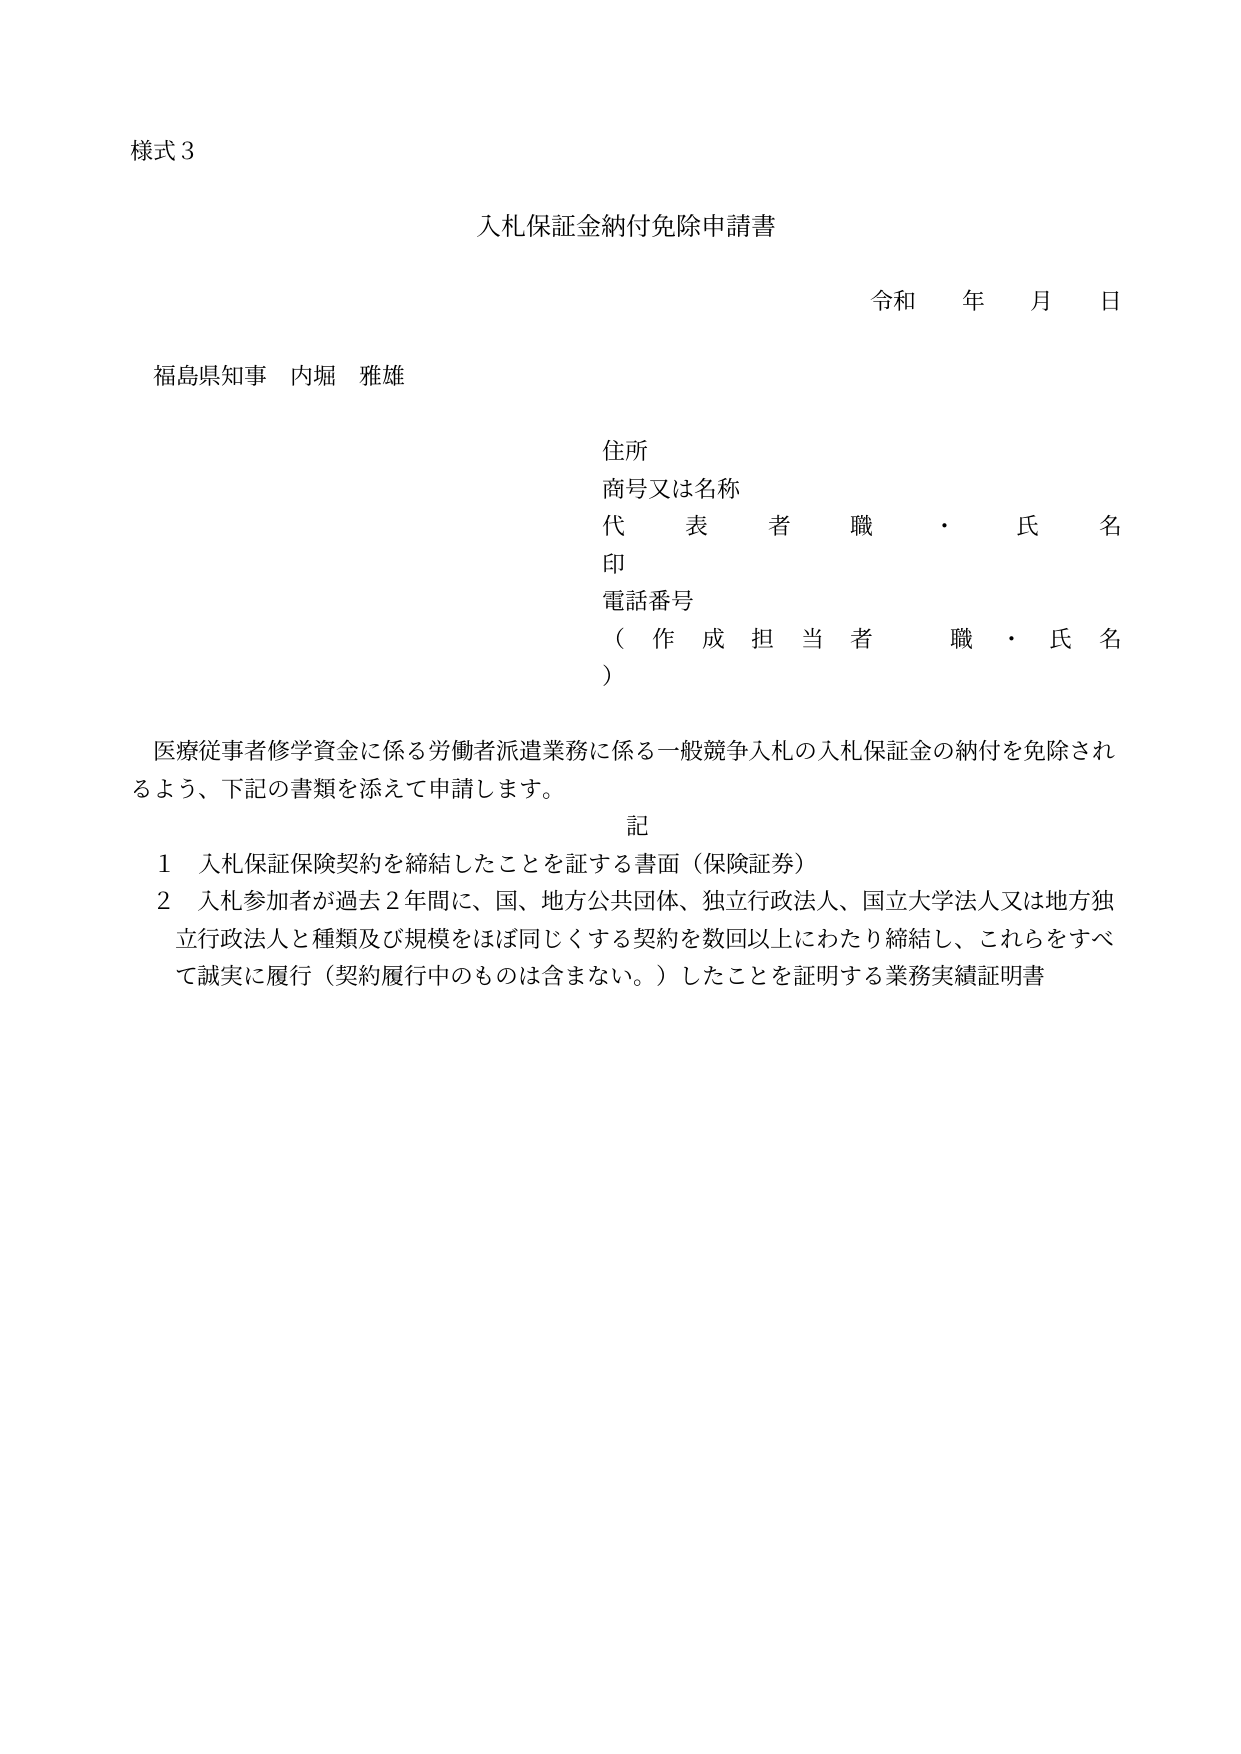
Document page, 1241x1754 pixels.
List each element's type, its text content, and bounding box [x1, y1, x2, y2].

text 代表者職・氏名 印 [602, 506, 1122, 581]
text 医療従事者修学資金に係る労働者派遣業務に係る一般競争入札の入札保証金の納付を免除されるよう、下記の書類を添えて申請します。 [130, 731, 1122, 806]
text 様式３ [130, 131, 1122, 168]
text （作成担当者 職・氏名 ） [602, 618, 1122, 693]
text 記 [130, 806, 1122, 843]
text 入札保証金納付免除申請書 [130, 206, 1122, 243]
text １ 入札保証保険契約を締結したことを証する書面（保険証券） [130, 843, 1122, 881]
text 福島県知事 内堀 雅雄 [130, 356, 1122, 393]
text 商号又は名称 [602, 468, 1122, 506]
text 令和 年 月 日 [130, 281, 1122, 318]
text 住所 [602, 431, 1122, 468]
text 電話番号 [602, 581, 1122, 618]
text ２ 入札参加者が過去２年間に、国、地方公共団体、独立行政法人、国立大学法人又は地方独立行政法人と種類及び規模をほぼ同じくする契約を数回以上にわたり締結し、これらをすべて誠実に履行（契約履行中のものは含まない。）したことを証明する業務実績証明書 [152, 881, 1122, 993]
